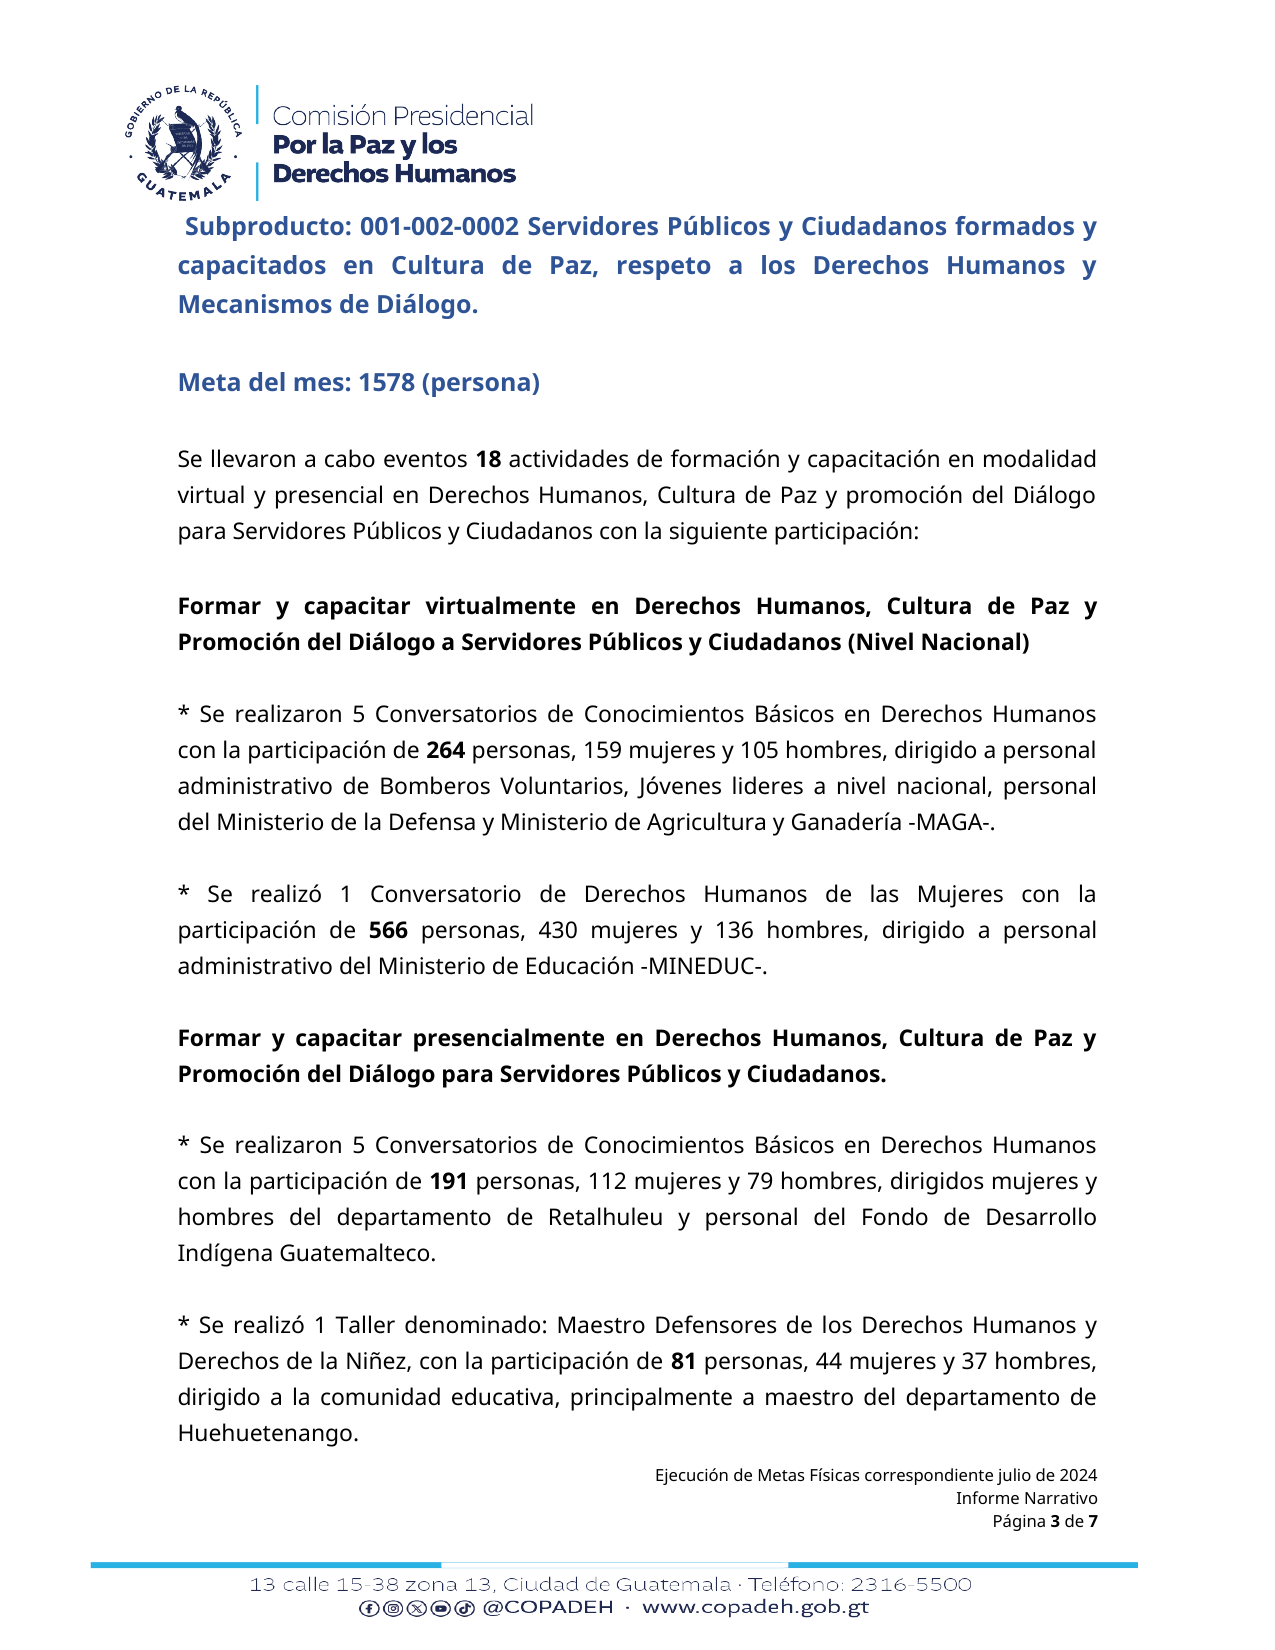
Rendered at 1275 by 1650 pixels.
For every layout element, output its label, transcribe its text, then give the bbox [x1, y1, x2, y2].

text Formar y capacitar presencialmente en Derechos Humanos, Cultura de Paz y Promoción del Diálogo para Servidores Públicos y Ciudadanos. [177, 1022, 1098, 1089]
picture [46, 37, 545, 205]
picture [79, 1556, 1249, 1632]
text Formar y capacitar virtualmente en Derechos Humanos, Cultura de Paz y Promoción del Diálogo a Servidores Públicos y Ciudadanos (Nivel Nacional) [177, 590, 1098, 657]
text Se llevaron a cabo eventos 18 actividades de formación y capacitación en modalidad virtual y presencial en Derechos Humanos, Cultura de Paz y promoción del Diálogo para Servidores Públicos y Ciudadanos con la siguiente participación: [177, 443, 1098, 546]
text * Se realizó 1 Taller denominado: Maestro Defensores de los Derechos Humanos y Derechos de la Niñez, con la participación de 81 personas, 44 mujeres y 37 hombres, dirigido a la comunidad educativa, principalmente a maestro del departamento de Huehuetenango. [177, 1309, 1098, 1448]
text * Se realizaron 5 Conversatorios de Conocimientos Básicos en Derechos Humanos con la participación de 191 personas, 112 mujeres y 79 hombres, dirigidos mujeres y hombres del departamento de Retalhuleu y personal del Fondo de Desarrollo Indígena Guatemalteco. [177, 1129, 1098, 1268]
text * Se realizó 1 Conversatorio de Derechos Humanos de las Mujeres con la participación de 566 personas, 430 mujeres y 136 hombres, dirigido a personal administrativo del Ministerio de Educación -MINEDUC-. [177, 878, 1098, 981]
text * Se realizaron 5 Conversatorios de Conocimientos Básicos en Derechos Humanos con la participación de 264 personas, 159 mujeres y 105 hombres, dirigido a personal administrativo de Bomberos Voluntarios, Jóvenes lideres a nivel nacional, personal del Ministerio de la Defensa y Ministerio de Agricultura y Ganadería -MAGA-. [177, 698, 1098, 837]
text Meta del mes: 1578 (persona) [177, 365, 1098, 399]
text Subproducto: 001-002-0002 Servidores Públicos y Ciudadanos formados y capacitados en Cultura de Paz, respeto a los Derechos Humanos y Mecanismos de Diálogo. [177, 208, 1098, 321]
